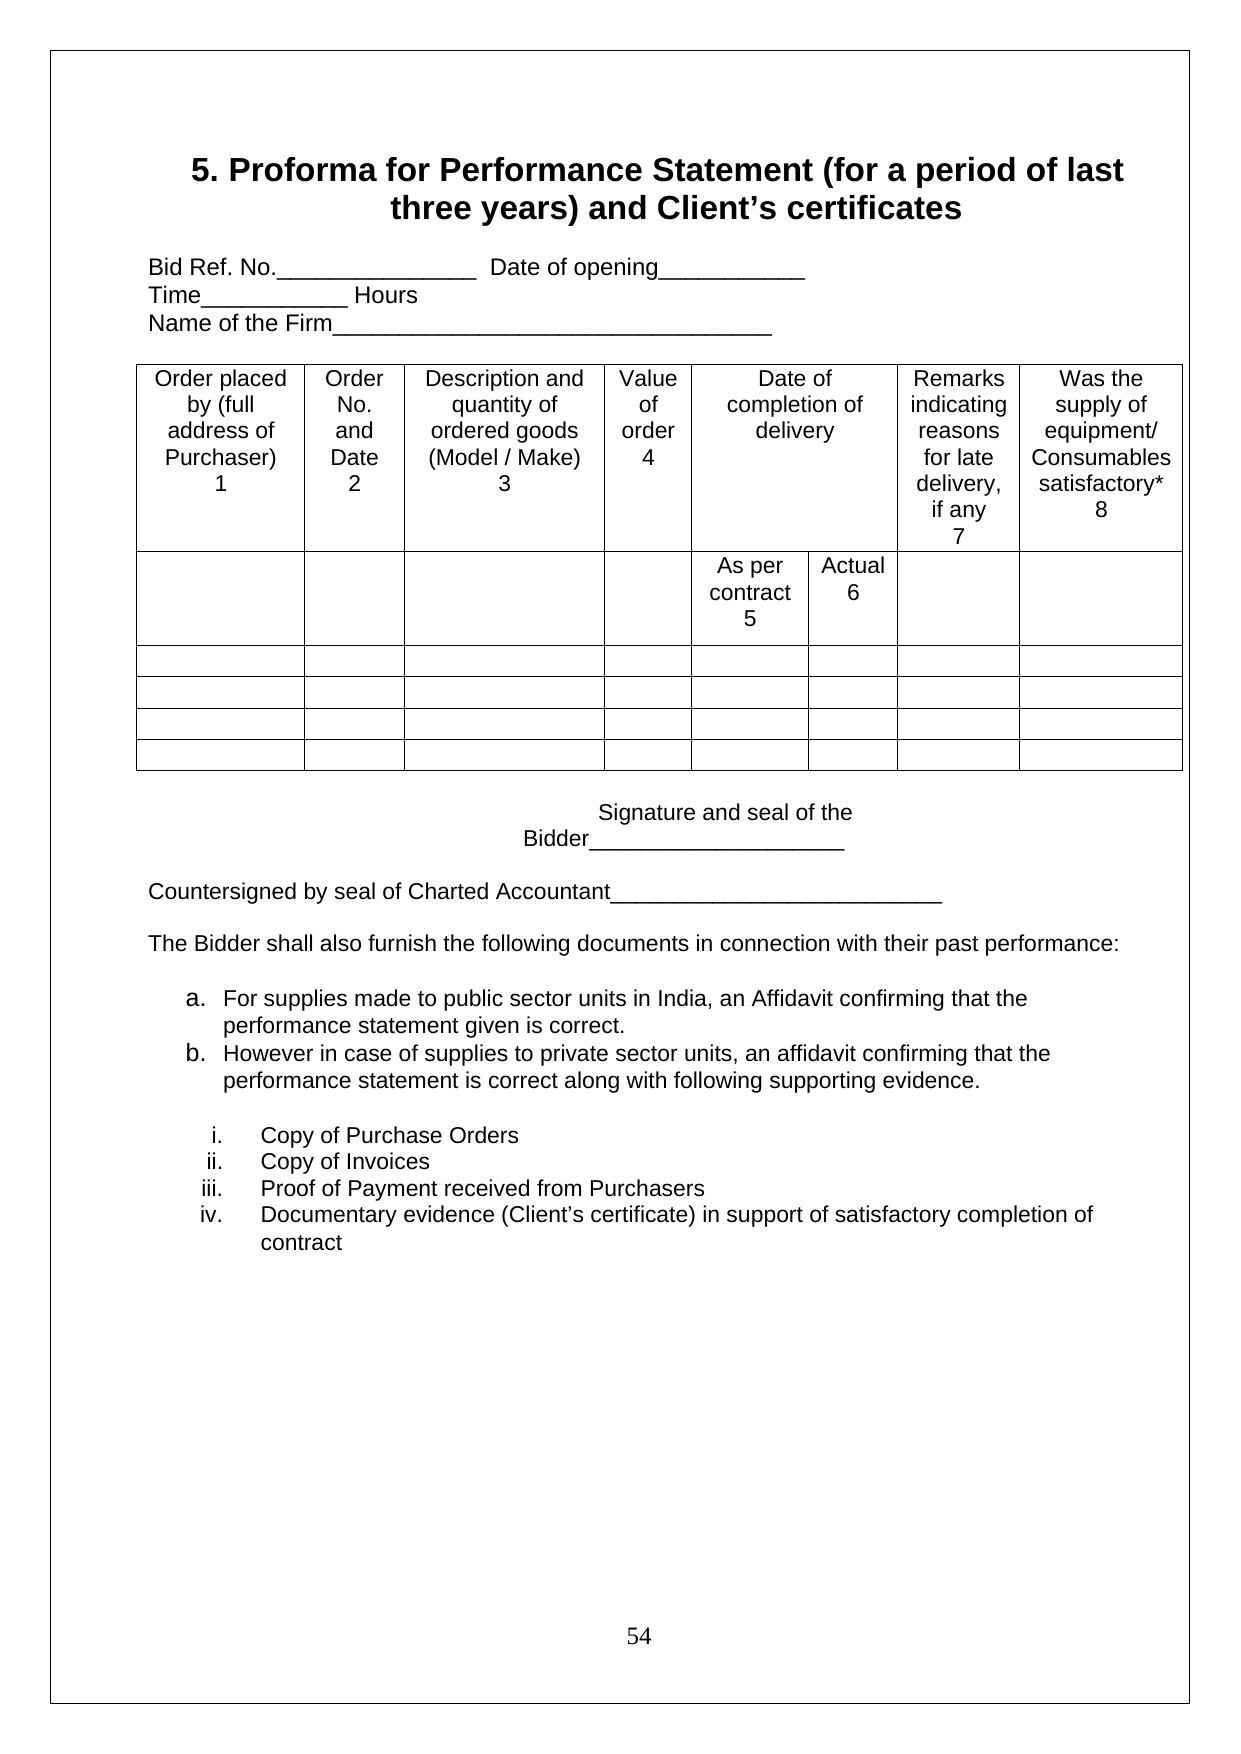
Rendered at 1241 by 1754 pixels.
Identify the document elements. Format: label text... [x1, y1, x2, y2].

table_cell [137, 740, 304, 770]
table_cell [605, 646, 691, 676]
table_cell [137, 552, 304, 645]
table_cell [605, 709, 691, 739]
table_cell [898, 552, 1019, 645]
list Proof of Payment received from Purchasers [223, 1175, 1130, 1201]
table_header Value of order 4 [605, 365, 691, 551]
table_cell [1020, 740, 1182, 770]
table_cell [605, 552, 691, 645]
table_cell [305, 677, 404, 707]
table_cell As per contract 5 [692, 552, 808, 645]
table_header Remarks indicating reasons for late delivery, if any 7 [898, 365, 1019, 551]
table_cell [1020, 677, 1182, 707]
table_cell [405, 677, 604, 707]
table_cell [305, 709, 404, 739]
table_cell [898, 740, 1019, 770]
table_cell [898, 646, 1019, 676]
table_cell [1020, 709, 1182, 739]
table_header Order No. and Date 2 [305, 365, 404, 551]
text Name of the Firm_________________________________ [148, 308, 1130, 336]
text Bid Ref. No._______________ Date of opening___________ [148, 253, 1130, 281]
table_cell Actual 6 [809, 552, 897, 645]
table_cell [605, 677, 691, 707]
table_cell [898, 709, 1019, 739]
list Proforma for Performance Statement (for a period of last three years) and Client’s certificates [185, 150, 1130, 227]
table_cell [405, 646, 604, 676]
table_header Order placed by (full address of Purchaser) 1 [137, 365, 304, 551]
table_cell [305, 646, 404, 676]
table_header Description and quantity of ordered goods (Model / Make) 3 [405, 365, 604, 551]
table_cell [692, 709, 808, 739]
table_cell [809, 677, 897, 707]
list Copy of Purchase Orders [223, 1122, 1130, 1148]
table_cell [692, 677, 808, 707]
table_cell [1020, 552, 1182, 645]
table_cell [137, 646, 304, 676]
table_header Date of completion of delivery [692, 365, 897, 551]
table_header Was the supply of equipment/ Consumables satisfactory* 8 [1020, 365, 1182, 551]
text Signature and seal of the Bidder____________________ [523, 798, 1130, 851]
table_cell [809, 740, 897, 770]
list However in case of supplies to private sector units, an affidavit confirming that the performance statement is correct along with following supporting evidence. [185, 1038, 1130, 1093]
list Documentary evidence (Client’s certificate) in support of satisfactory completion of contract [223, 1201, 1130, 1255]
table_cell [692, 740, 808, 770]
text Countersigned by seal of Charted Accountant__________________________ [148, 878, 1130, 904]
table_cell [692, 646, 808, 676]
table_cell [405, 552, 604, 645]
table_cell [898, 677, 1019, 707]
table_cell [137, 677, 304, 707]
text The Bidder shall also furnish the following documents in connection with their past performance: [148, 930, 1130, 957]
table_cell [405, 740, 604, 770]
table_cell [137, 709, 304, 739]
table_cell [405, 709, 604, 739]
table_cell [809, 709, 897, 739]
table_cell [605, 740, 691, 770]
list For supplies made to public sector units in India, an Affidavit confirming that the performance statement given is correct. [185, 983, 1130, 1038]
table_cell [305, 740, 404, 770]
table_cell [305, 552, 404, 645]
list Copy of Invoices [223, 1148, 1130, 1175]
text Time___________ Hours [148, 281, 1130, 308]
table_cell [1020, 646, 1182, 676]
table_cell [809, 646, 897, 676]
